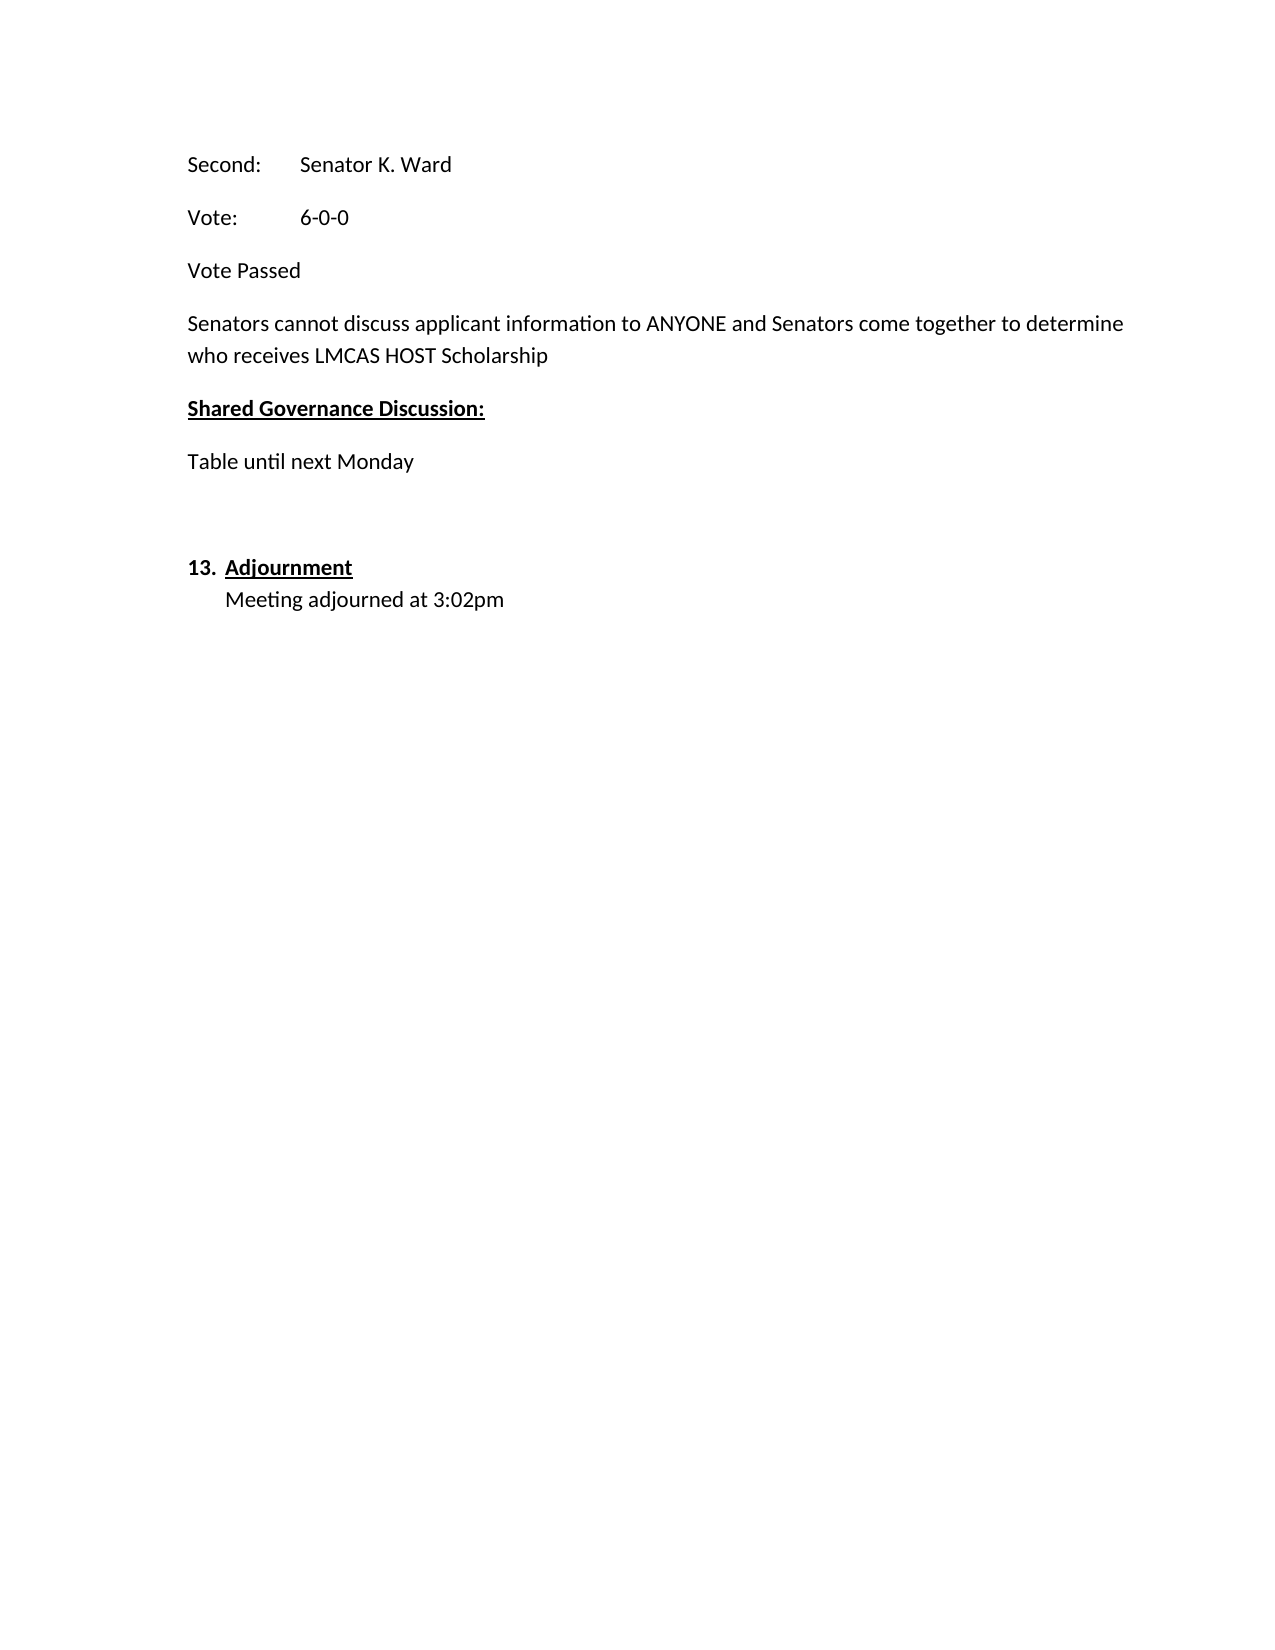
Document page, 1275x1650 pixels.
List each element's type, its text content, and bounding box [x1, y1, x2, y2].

text Second: Senator K. Ward [187, 150, 1125, 178]
text Vote Passed [187, 256, 1125, 284]
list Adjournment [187, 553, 1125, 581]
text Vote: 6-0-0 [187, 203, 1125, 231]
text Shared Governance Discussion: [187, 394, 1125, 422]
text Senators cannot discuss applicant information to ANYONE and Senators come together to determine who receives LMCAS HOST Scholarship [187, 309, 1125, 369]
list Meeting adjourned at 3:02pm [225, 586, 1125, 613]
text Table until next Monday [187, 447, 1125, 475]
